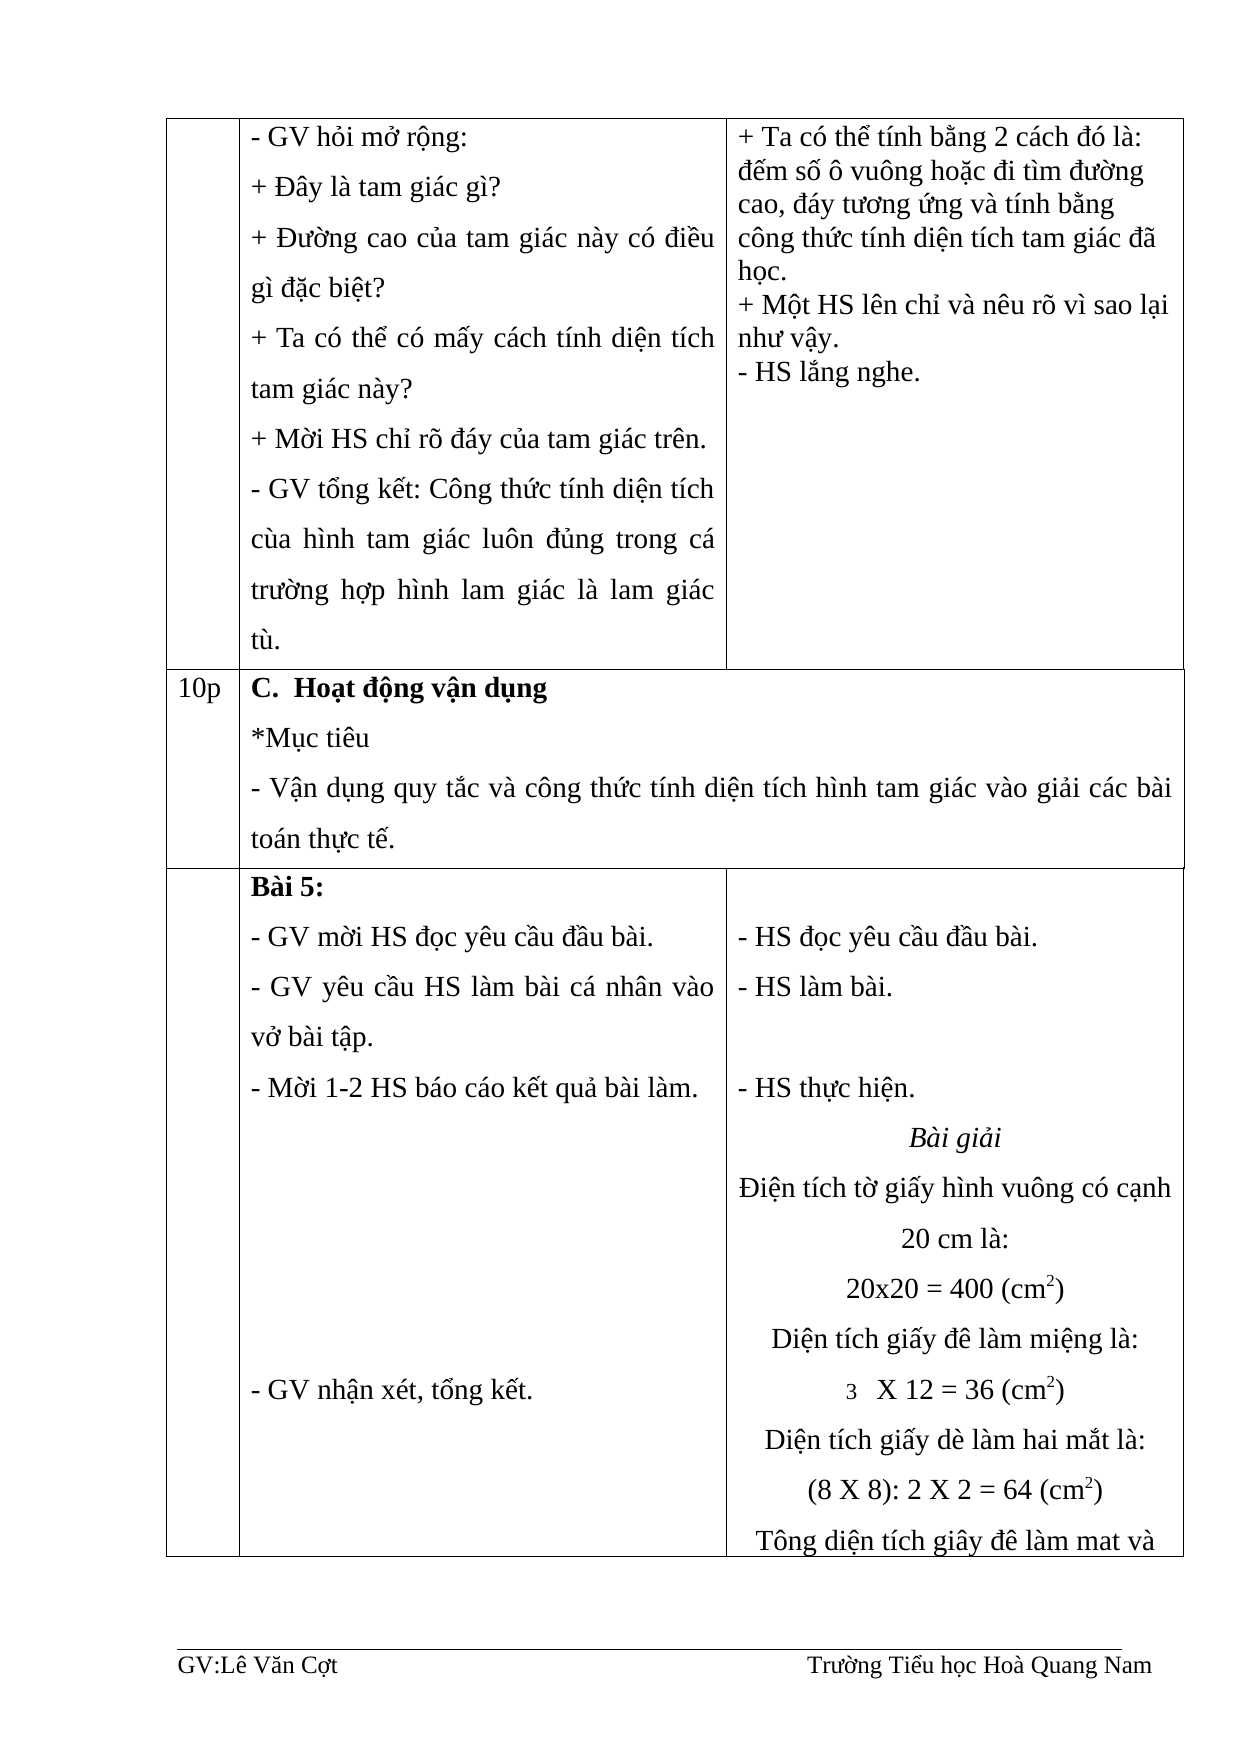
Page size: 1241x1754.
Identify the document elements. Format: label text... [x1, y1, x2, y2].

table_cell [727, 119, 1183, 669]
table_cell C. Hoạt động vận dụng *Mục tiêu - Vận dụng quy tắc và công thức tính diện tích hình tam giác vào giải các bài toán thực tế. [240, 670, 1184, 868]
table_cell [167, 869, 239, 1556]
table_cell 10p [167, 670, 239, 868]
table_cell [240, 869, 726, 1556]
table_cell [167, 119, 239, 669]
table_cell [727, 869, 1183, 1556]
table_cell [240, 119, 726, 669]
